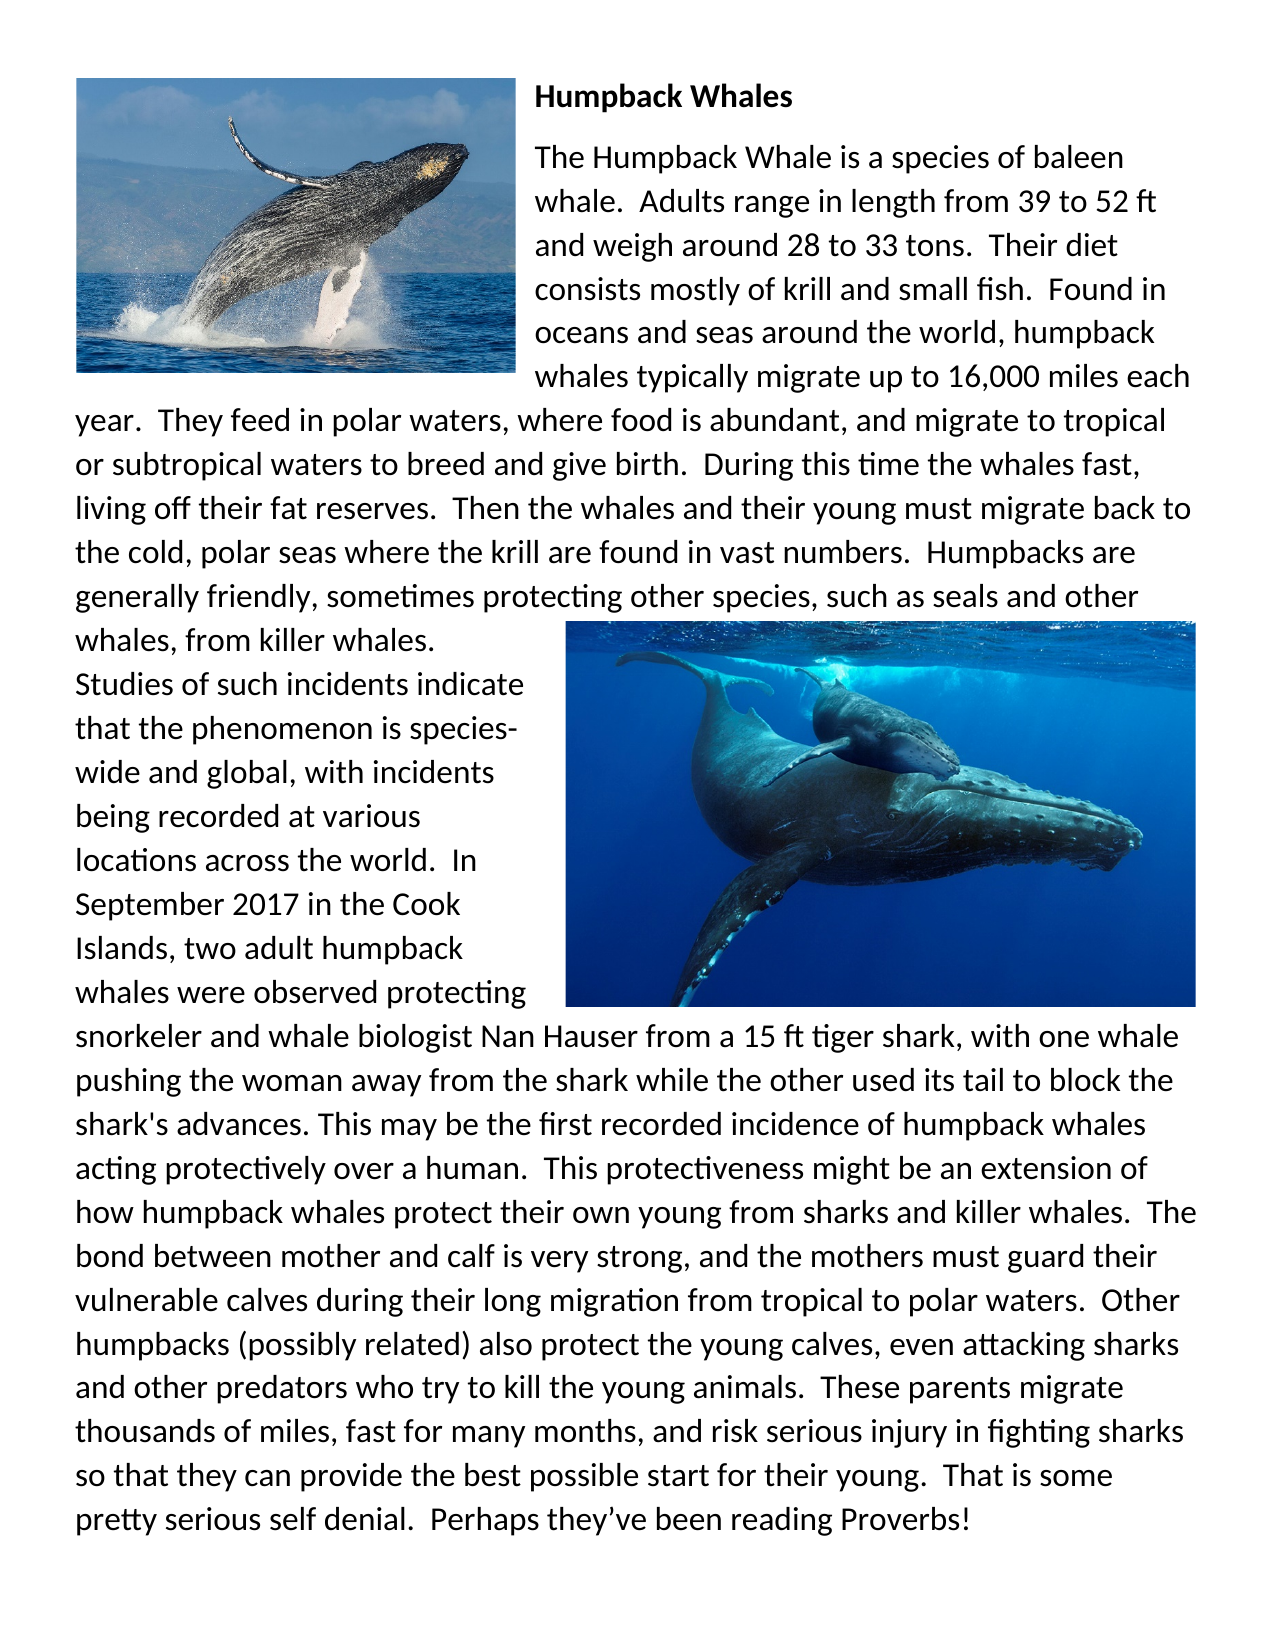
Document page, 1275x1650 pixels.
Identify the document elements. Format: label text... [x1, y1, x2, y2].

text Humpback Whales [75, 75, 1200, 116]
picture [564, 621, 1196, 1006]
picture [75, 78, 516, 372]
text The Humpback Whale is a species of baleen whale. Adults range in length from 39 to 52 ft and weigh around 28 to 33 tons. Their diet consists mostly of krill and small fish. Found in oceans and seas around the world, humpback whales typically migrate up to 16,000 miles each year. They feed in polar waters, where food is abundant, and migrate to tropical or subtropical waters to breed and give birth. During this time the whales fast, living off their fat reserves. Then the whales and their young must migrate back to the cold, polar seas where the krill are found in vast numbers. Humpbacks are generally friendly, sometimes protecting other species, such as seals and other whales, from killer whales. Studies of such incidents indicate that the phenomenon is species-wide and global, with incidents being recorded at various locations across the world. In September 2017 in the Cook Islands, two adult humpback whales were observed protecting snorkeler and whale biologist Nan Hauser from a 15 ft tiger shark, with one whale pushing the woman away from the shark while the other used its tail to block the shark's advances. This may be the first recorded incidence of humpback whales acting protectively over a human. This protectiveness might be an extension of how humpback whales protect their own young from sharks and killer whales. The bond between mother and calf is very strong, and the mothers must guard their vulnerable calves during their long migration from tropical to polar waters. Other humpbacks (possibly related) also protect the young calves, even attacking sharks and other predators who try to kill the young animals. These parents migrate thousands of miles, fast for many months, and risk serious injury in fighting sharks so that they can provide the best possible start for their young. That is some pretty serious self denial. Perhaps they’ve been reading Proverbs! [75, 136, 1200, 1539]
